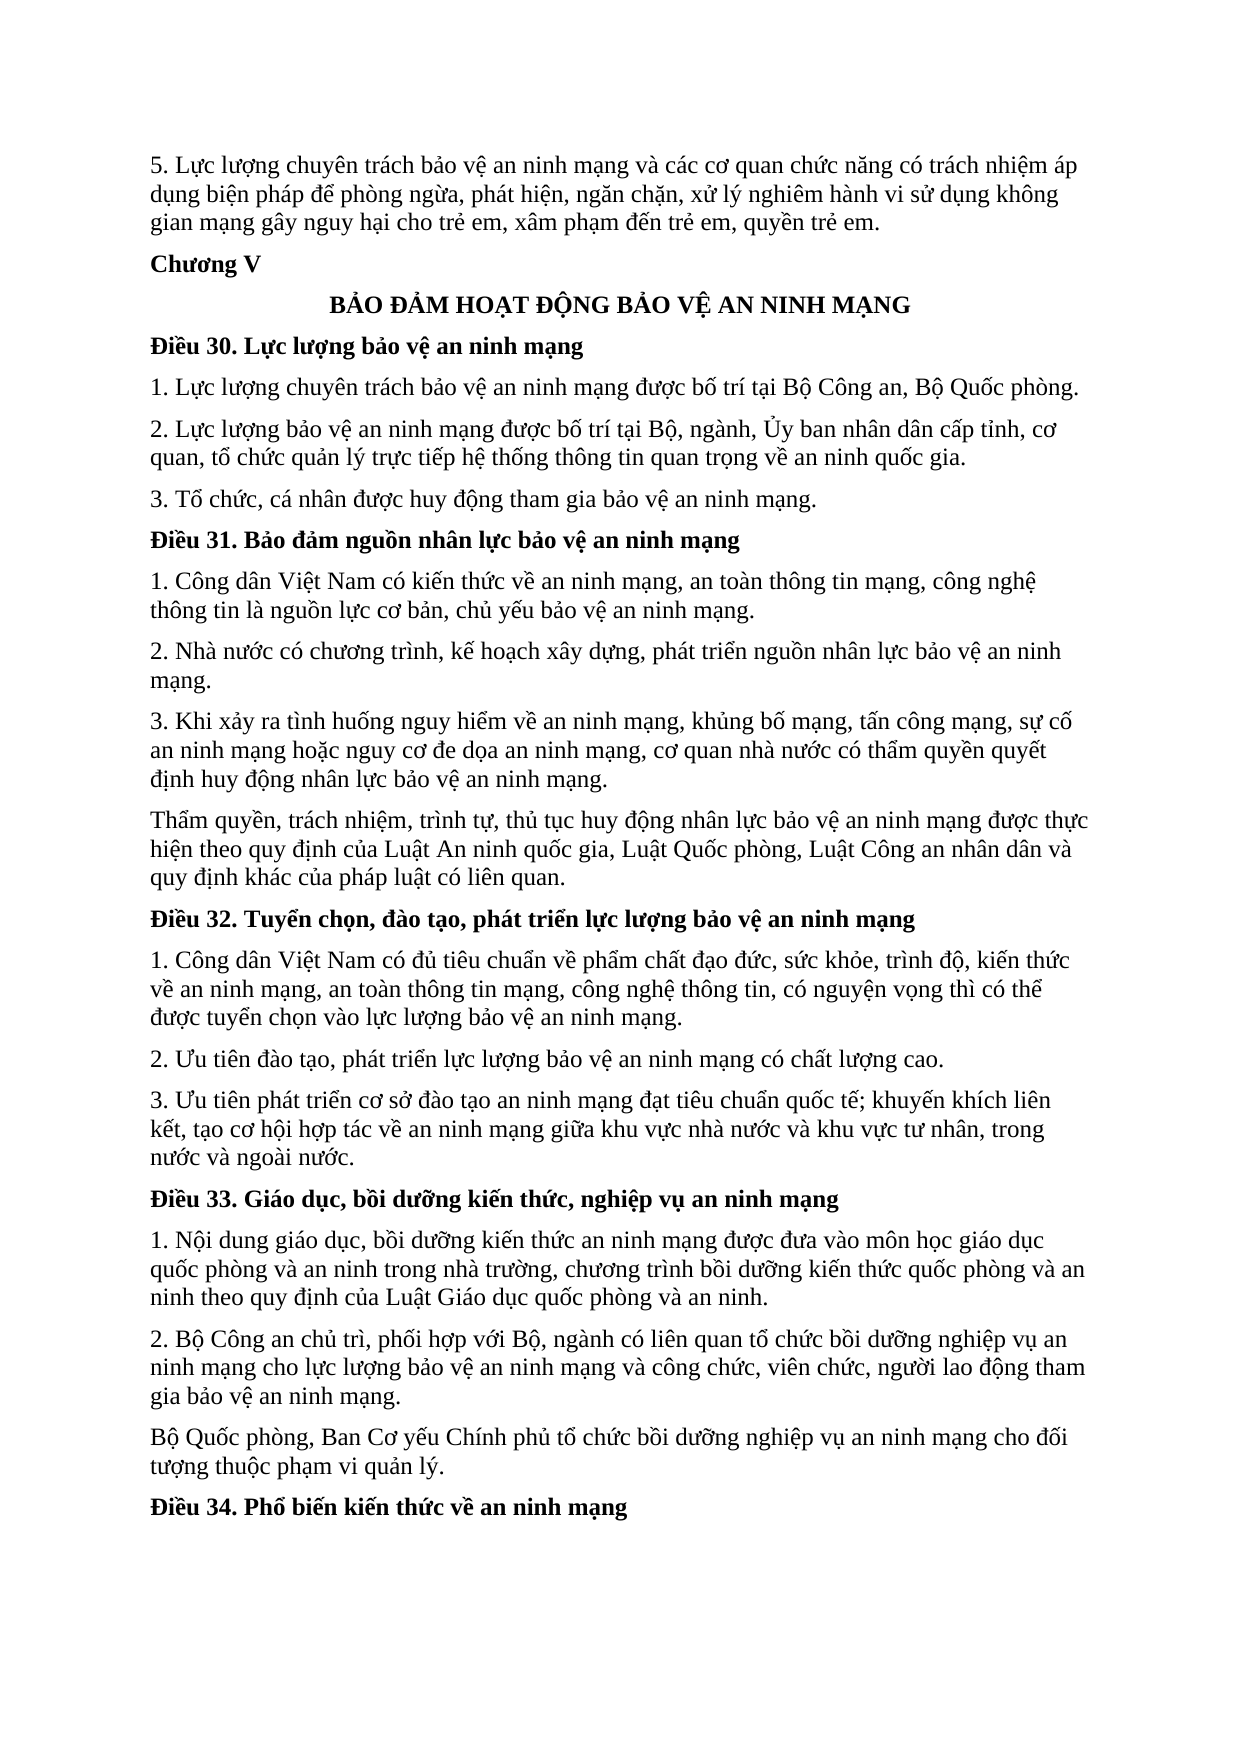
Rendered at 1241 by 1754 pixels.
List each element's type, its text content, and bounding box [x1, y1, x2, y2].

text 1. Công dân Việt Nam có đủ tiêu chuẩn về phẩm chất đạo đức, sức khỏe, trình độ, kiến thức về an ninh mạng, an toàn thông tin mạng, công nghệ thông tin, có nguyện vọng thì có thể được tuyển chọn vào lực lượng bảo vệ an ninh mạng. [150, 945, 1090, 1031]
text Điều 34. Phổ biến kiến thức về an ninh mạng [150, 1492, 1090, 1521]
text 2. Ưu tiên đào tạo, phát triển lực lượng bảo vệ an ninh mạng có chất lượng cao. [150, 1044, 1090, 1072]
text Điều 33. Giáo dục, bồi dưỡng kiến thức, nghiệp vụ an ninh mạng [150, 1184, 1090, 1212]
text 2. Bộ Công an chủ trì, phối hợp với Bộ, ngành có liên quan tổ chức bồi dưỡng nghiệp vụ an ninh mạng cho lực lượng bảo vệ an ninh mạng và công chức, viên chức, người lao động tham gia bảo vệ an ninh mạng. [150, 1324, 1090, 1410]
text BẢO ĐẢM HOẠT ĐỘNG BẢO VỆ AN NINH MẠNG [150, 290, 1090, 319]
text 1. Lực lượng chuyên trách bảo vệ an ninh mạng được bố trí tại Bộ Công an, Bộ Quốc phòng. [150, 372, 1090, 401]
text 2. Lực lượng bảo vệ an ninh mạng được bố trí tại Bộ, ngành, Ủy ban nhân dân cấp tỉnh, cơ quan, tổ chức quản lý trực tiếp hệ thống thông tin quan trọng về an ninh quốc gia. [150, 414, 1090, 471]
text Điều 31. Bảo đảm nguồn nhân lực bảo vệ an ninh mạng [150, 525, 1090, 554]
text Điều 32. Tuyển chọn, đào tạo, phát triển lực lượng bảo vệ an ninh mạng [150, 904, 1090, 932]
text 3. Khi xảy ra tình huống nguy hiểm về an ninh mạng, khủng bố mạng, tấn công mạng, sự cố an ninh mạng hoặc nguy cơ đe dọa an ninh mạng, cơ quan nhà nước có thẩm quyền quyết định huy động nhân lực bảo vệ an ninh mạng. [150, 706, 1090, 792]
text 1. Nội dung giáo dục, bồi dưỡng kiến thức an ninh mạng được đưa vào môn học giáo dục quốc phòng và an ninh trong nhà trường, chương trình bồi dưỡng kiến thức quốc phòng và an ninh theo quy định của Luật Giáo dục quốc phòng và an ninh. [150, 1225, 1090, 1311]
text 3. Tổ chức, cá nhân được huy động tham gia bảo vệ an ninh mạng. [150, 484, 1090, 512]
text 5. Lực lượng chuyên trách bảo vệ an ninh mạng và các cơ quan chức năng có trách nhiệm áp dụng biện pháp để phòng ngừa, phát hiện, ngăn chặn, xử lý nghiêm hành vi sử dụng không gian mạng gây nguy hại cho trẻ em, xâm phạm đến trẻ em, quyền trẻ em. [150, 150, 1090, 236]
text Chương V [150, 249, 1090, 277]
text Thẩm quyền, trách nhiệm, trình tự, thủ tục huy động nhân lực bảo vệ an ninh mạng được thực hiện theo quy định của Luật An ninh quốc gia, Luật Quốc phòng, Luật Công an nhân dân và quy định khác của pháp luật có liên quan. [150, 805, 1090, 891]
text 2. Nhà nước có chương trình, kế hoạch xây dựng, phát triển nguồn nhân lực bảo vệ an ninh mạng. [150, 636, 1090, 694]
text 1. Công dân Việt Nam có kiến thức về an ninh mạng, an toàn thông tin mạng, công nghệ thông tin là nguồn lực cơ bản, chủ yếu bảo vệ an ninh mạng. [150, 566, 1090, 624]
text Bộ Quốc phòng, Ban Cơ yếu Chính phủ tổ chức bồi dưỡng nghiệp vụ an ninh mạng cho đối tượng thuộc phạm vi quản lý. [150, 1422, 1090, 1480]
text Điều 30. Lực lượng bảo vệ an ninh mạng [150, 331, 1090, 360]
text 3. Ưu tiên phát triển cơ sở đào tạo an ninh mạng đạt tiêu chuẩn quốc tế; khuyến khích liên kết, tạo cơ hội hợp tác về an ninh mạng giữa khu vực nhà nước và khu vực tư nhân, trong nước và ngoài nước. [150, 1085, 1090, 1171]
